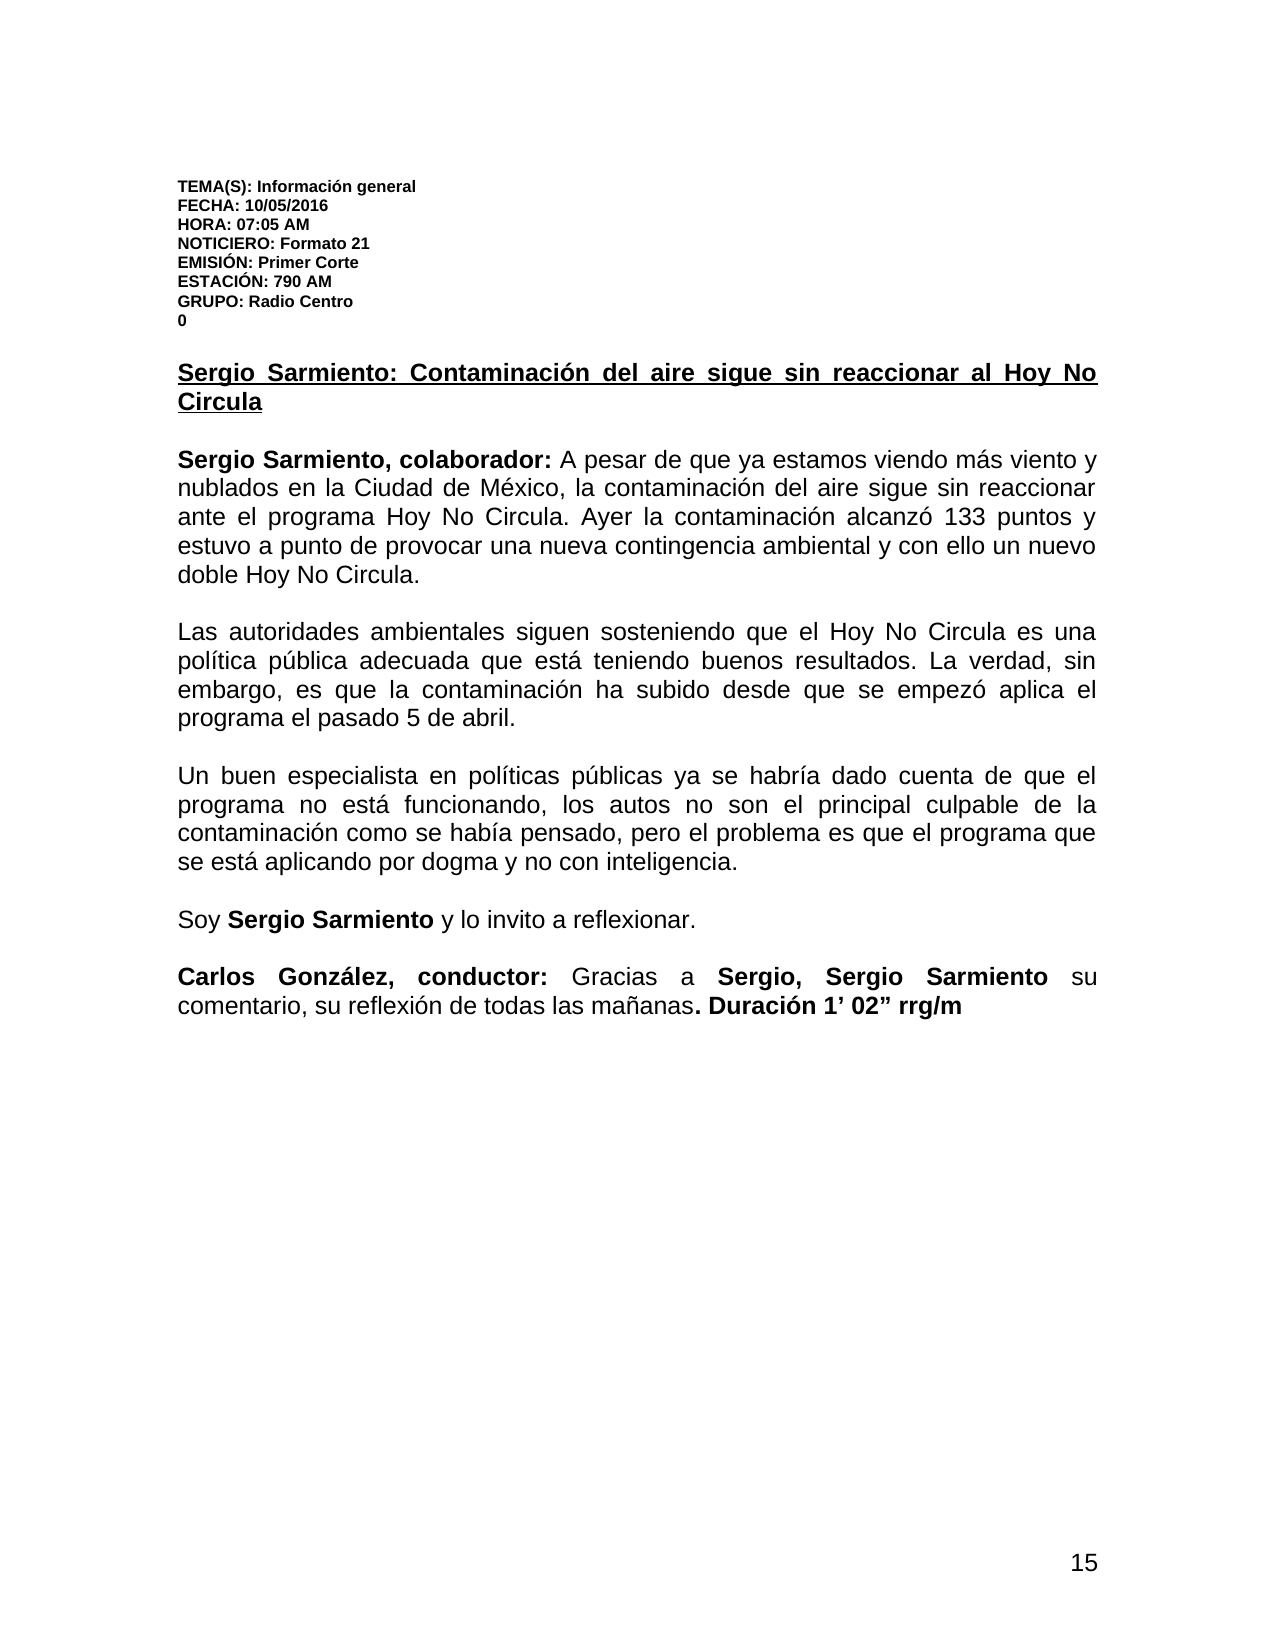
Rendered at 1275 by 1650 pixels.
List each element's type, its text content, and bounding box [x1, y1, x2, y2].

text NOTICIERO: Formato 21 [177, 234, 1098, 253]
text Sergio Sarmiento, colaborador: A pesar de que ya estamos viendo más viento y nublados en la Ciudad de México, la contaminación del aire sigue sin reaccionar ante el programa Hoy No Circula. Ayer la contaminación alcanzó 133 puntos y estuvo a punto de provocar una nueva contingencia ambiental y con ello un nuevo doble Hoy No Circula. [177, 445, 1098, 588]
text Sergio Sarmiento: Contaminación del aire sigue sin reaccionar al Hoy No Circula [177, 384, 1098, 416]
text ESTACIÓN: 790 AM [177, 272, 1098, 291]
text FECHA: 10/05/2016 [177, 196, 1098, 215]
text Soy Sergio Sarmiento y lo invito a reflexionar. [177, 905, 1098, 933]
text HORA: 07:05 AM [177, 215, 1098, 234]
text 0 [177, 311, 1098, 330]
text TEMA(S): Información general [177, 176, 1098, 196]
text EMISIÓN: Primer Corte [177, 253, 1098, 272]
text Carlos González, conductor: Gracias a Sergio, Sergio Sarmiento su comentario, su reflexión de todas las mañanas. Duración 1’ 02” rrg/m [177, 962, 1098, 1020]
text Un buen especialista en políticas públicas ya se habría dado cuenta de que el programa no está funcionando, los autos no son el principal culpable de la contaminación como se había pensado, pero el problema es que el programa que se está aplicando por dogma y no con inteligencia. [177, 761, 1098, 876]
text GRUPO: Radio Centro [177, 291, 1098, 311]
text Las autoridades ambientales siguen sosteniendo que el Hoy No Circula es una política pública adecuada que está teniendo buenos resultados. La verdad, sin embargo, es que la contaminación ha subido desde que se empezó aplica el programa el pasado 5 de abril. [177, 617, 1098, 732]
text Sergio Sarmiento: Contaminación del aire sigue sin reaccionar al Hoy No Circula [177, 358, 1098, 383]
